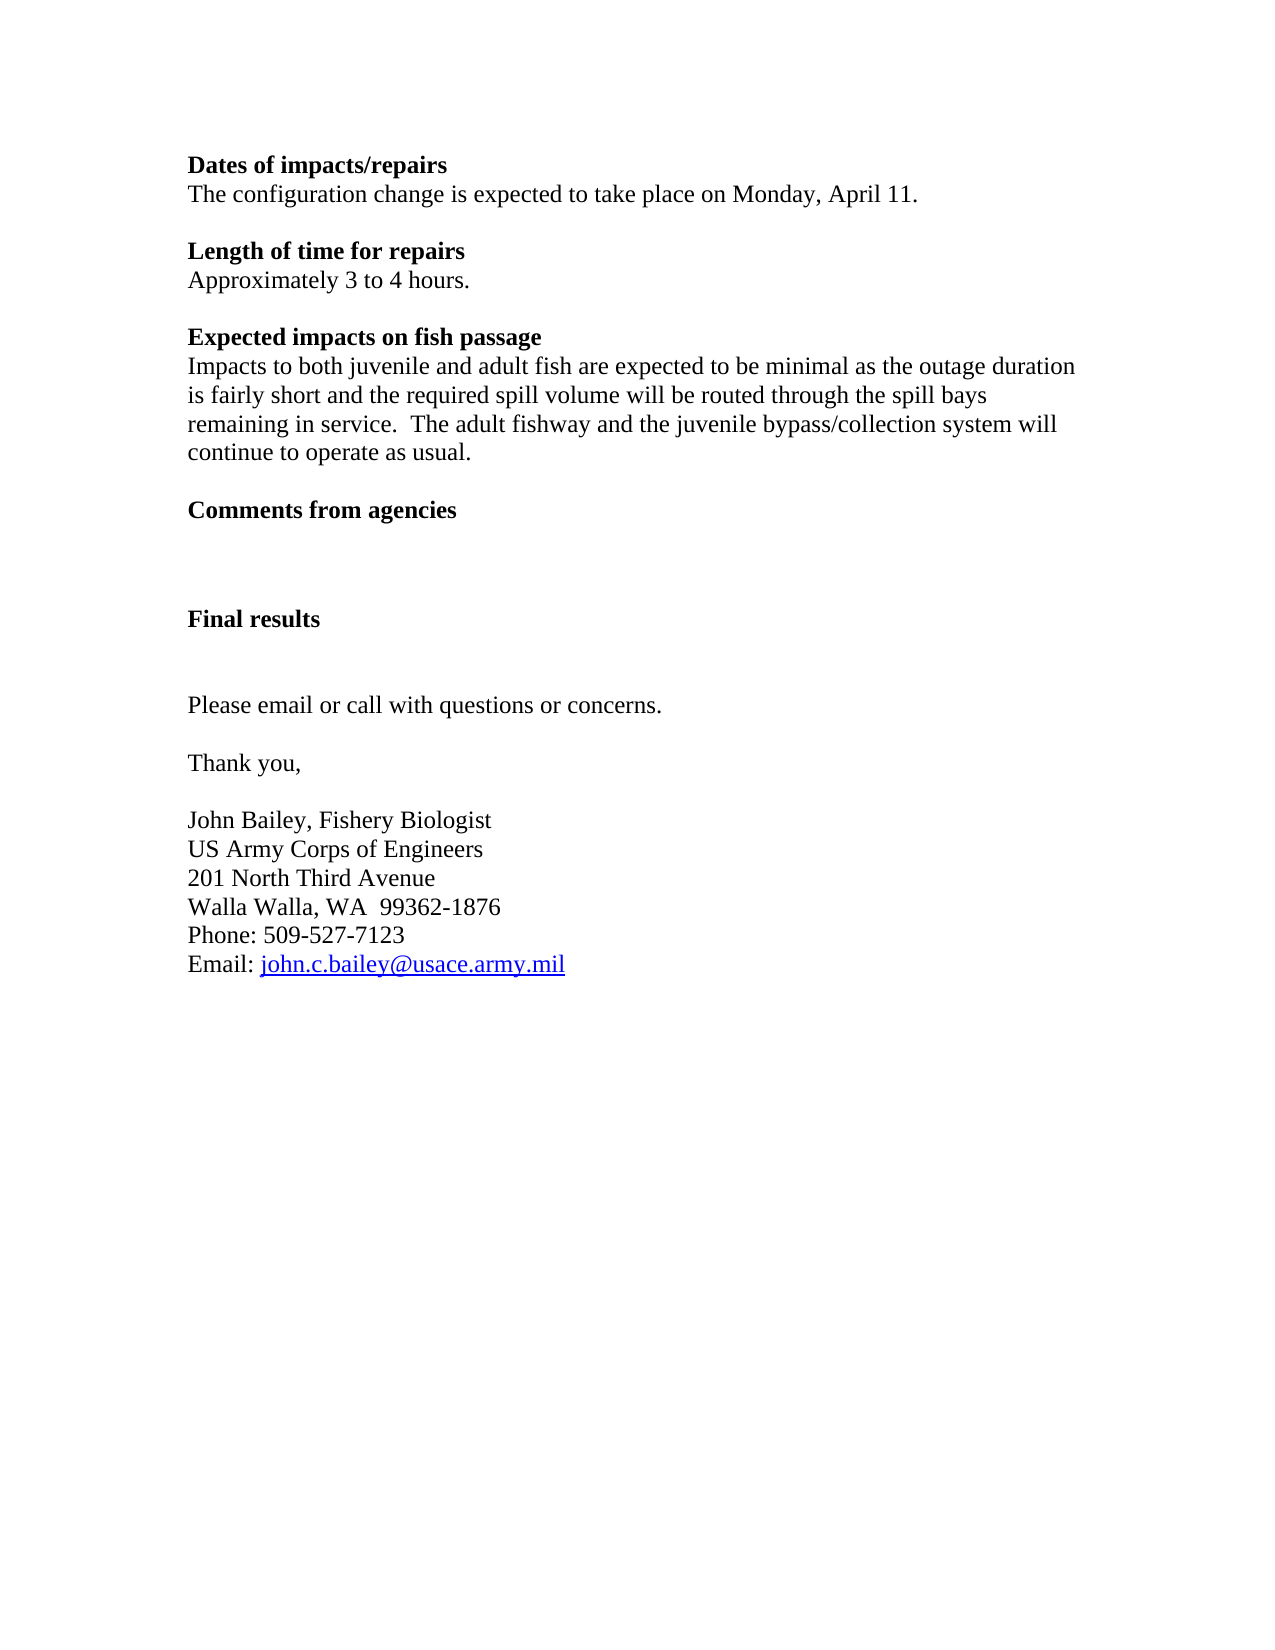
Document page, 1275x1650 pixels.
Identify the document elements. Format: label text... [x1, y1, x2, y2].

text John Bailey, Fishery Biologist [187, 805, 1087, 834]
text Final results [187, 604, 1087, 633]
text Email: john.c.bailey@usace.army.mil [187, 949, 1087, 978]
text US Army Corps of Engineers [187, 834, 1087, 863]
text Length of time for repairs [187, 236, 1087, 265]
text Approximately 3 to 4 hours. [187, 265, 1087, 294]
text Expected impacts on fish passage [187, 322, 1087, 351]
text The configuration change is expected to take place on Monday, April 11. [187, 179, 1087, 207]
text Impacts to both juvenile and adult fish are expected to be minimal as the outage duration is fairly short and the required spill volume will be routed through the spill bays remaining in service. The adult fishway and the juvenile bypass/collection system will continue to operate as usual. [187, 351, 1087, 466]
text Walla Walla, WA 99362-1876 [187, 892, 1087, 920]
text Dates of impacts/repairs [187, 150, 1087, 179]
text Phone: 509-527-7123 [187, 920, 1087, 949]
text Comments from agencies [187, 495, 1087, 524]
text 201 North Third Avenue [187, 863, 1087, 892]
text Please email or call with questions or concerns. [187, 690, 1087, 719]
text Thank you, [187, 748, 1087, 777]
